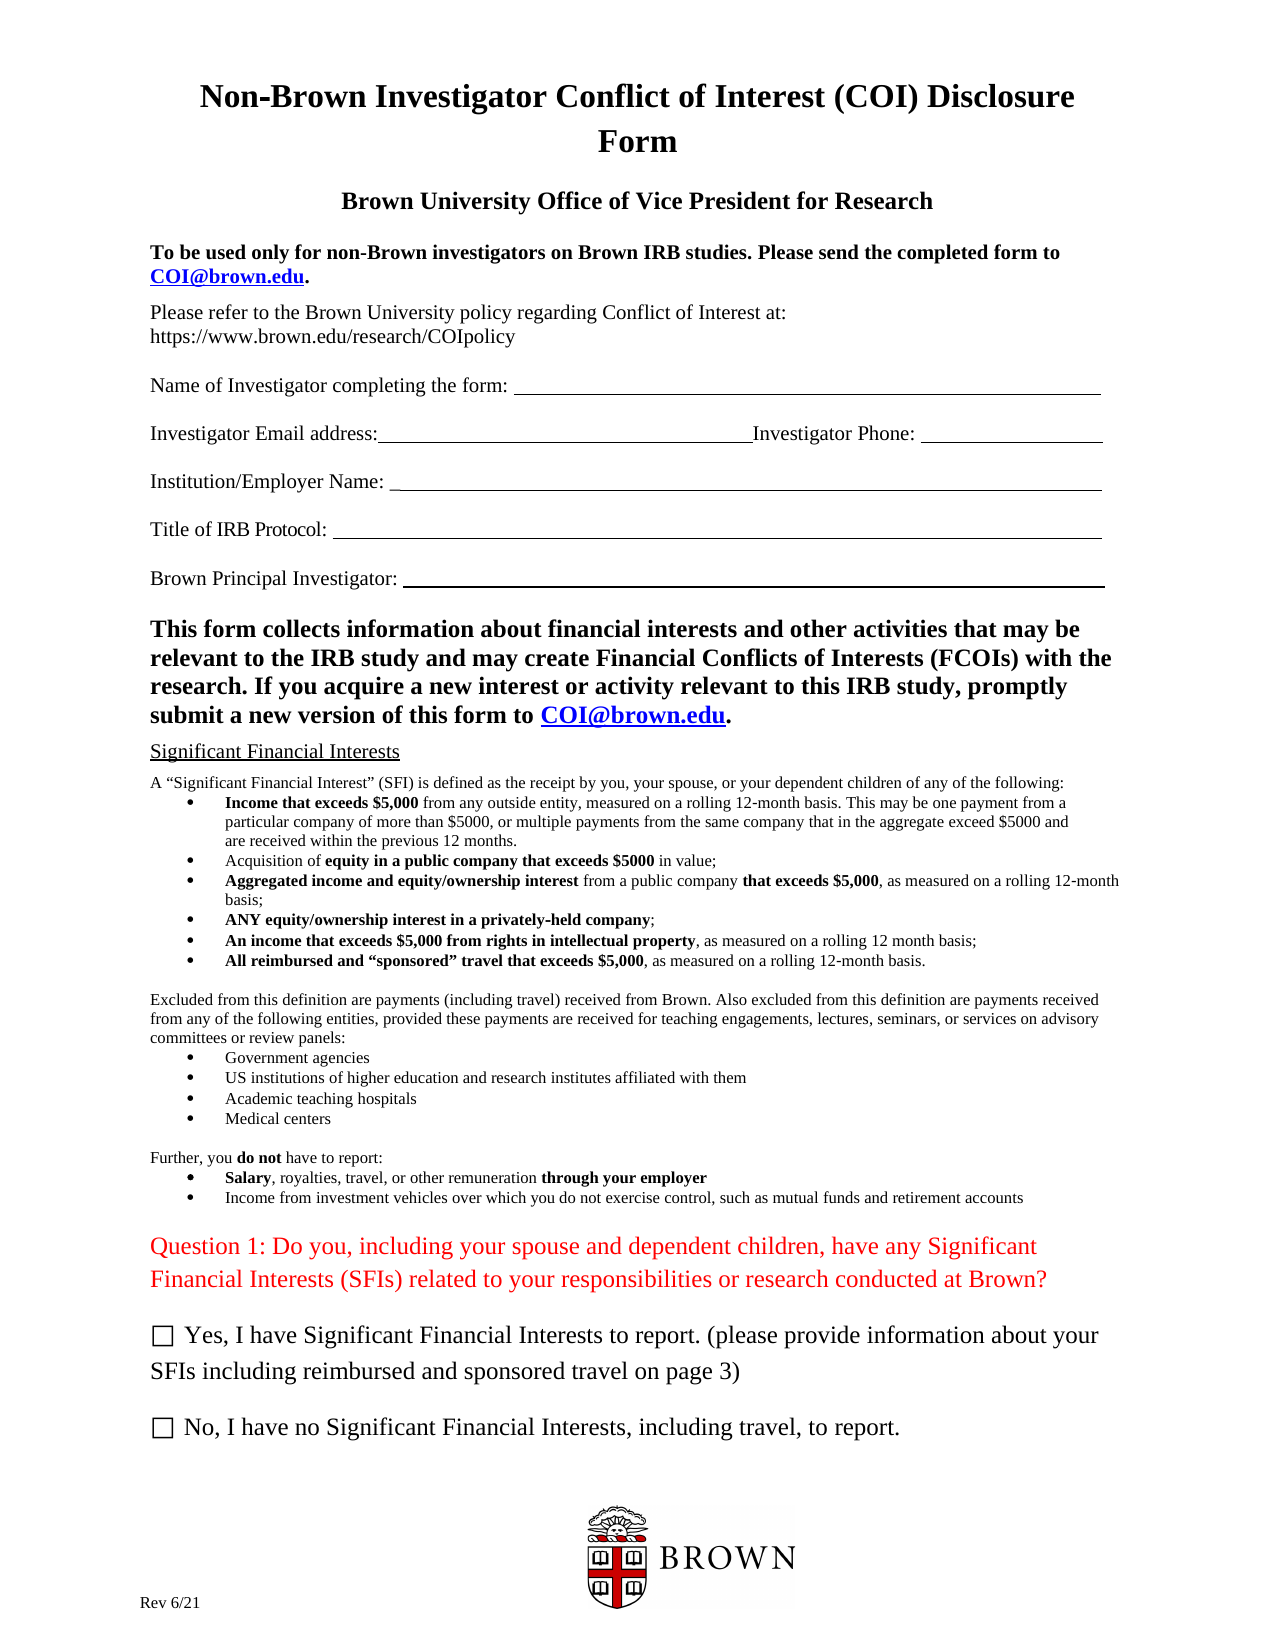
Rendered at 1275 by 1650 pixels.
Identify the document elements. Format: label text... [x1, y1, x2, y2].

list Acquisition of equity in a public company that exceeds $5000 in value; [187, 850, 1135, 870]
list Income from investment vehicles over which you do not exercise control, such as mutual funds and retirement accounts [187, 1187, 1135, 1207]
list Government agencies [187, 1047, 1135, 1068]
list US institutions of higher education and research institutes affiliated with them [187, 1068, 1135, 1088]
text A “Significant Financial Interest” (SFI) is defined as the receipt by you, your spouse, or your dependent children of any of the following: [150, 772, 1135, 792]
list Salary, royalties, travel, or other remuneration through your employer [187, 1167, 1135, 1187]
subtitle Question 1: Do you, including your spouse and dependent children, have any Significant Financial Interests (SFIs) related to your responsibilities or research conducted at Brown? [150, 1231, 1088, 1293]
list Medical centers [187, 1108, 1135, 1129]
list All reimbursed and “sponsored” travel that exceeds $5,000, as measured on a rolling 12‐month basis. [187, 950, 1135, 970]
text Institution/Employer Name: _ [150, 469, 1135, 493]
list Income that exceeds $5,000 from any outside entity, measured on a rolling 12‐month basis. This may be one payment from a particular company of more than $5000, or multiple payments from the same company that in the aggregate exceed $5000 and are received within the previous 12 months. [187, 792, 1093, 850]
list No, I have no Significant Financial Interests, including travel, to report. [150, 1406, 1135, 1443]
text Non‐Brown Investigator Conflict of Interest (COI) Disclosure Form [195, 75, 1080, 159]
text Name of Investigator completing the form: [150, 373, 1135, 397]
text Investigator Email address: Investigator Phone: [150, 421, 1135, 445]
subtitle Please refer to the Brown University policy regarding Conflict of Interest at: https://www.brown.edu/research/COIpolicy [150, 300, 1135, 348]
text Brown Principal Investigator: [150, 566, 1135, 590]
list Academic teaching hospitals [187, 1088, 1135, 1108]
list Yes, I have Significant Financial Interests to report. (please provide information about your SFIs including reimbursed and sponsored travel on page 3) [150, 1314, 1119, 1385]
list Aggregated income and equity/ownership interest from a public company that exceeds $5,000, as measured on a rolling 12‐month basis; [187, 871, 1119, 909]
text Significant Financial Interests [150, 739, 1135, 763]
list An income that exceeds $5,000 from rights in intellectual property, as measured on a rolling 12 month basis; [187, 930, 1135, 950]
list ANY equity/ownership interest in a privately‐held company; [187, 909, 1135, 929]
text Brown University Office of Vice President for Research [194, 186, 1080, 214]
subtitle To be used only for non-Brown investigators on Brown IRB studies. Please send the completed form to COI@brown.edu. [150, 240, 1135, 288]
text Title of IRB Protocol: [150, 517, 1135, 541]
picture [587, 1505, 796, 1609]
text This form collects information about financial interests and other activities that may be relevant to the IRB study and may create Financial Conflicts of Interests (FCOIs) with the research. If you acquire a new interest or activity relevant to this IRB study, promptly submit a new version of this form to COI@brown.edu. [150, 614, 1135, 729]
text Further, you do not have to report: [150, 1148, 1135, 1167]
text Excluded from this definition are payments (including travel) received from Brown. Also excluded from this definition are payments received from any of the following entities, provided these payments are received for teaching engagements, lectures, seminars, or services on advisory committees or review panels: [150, 990, 1100, 1047]
